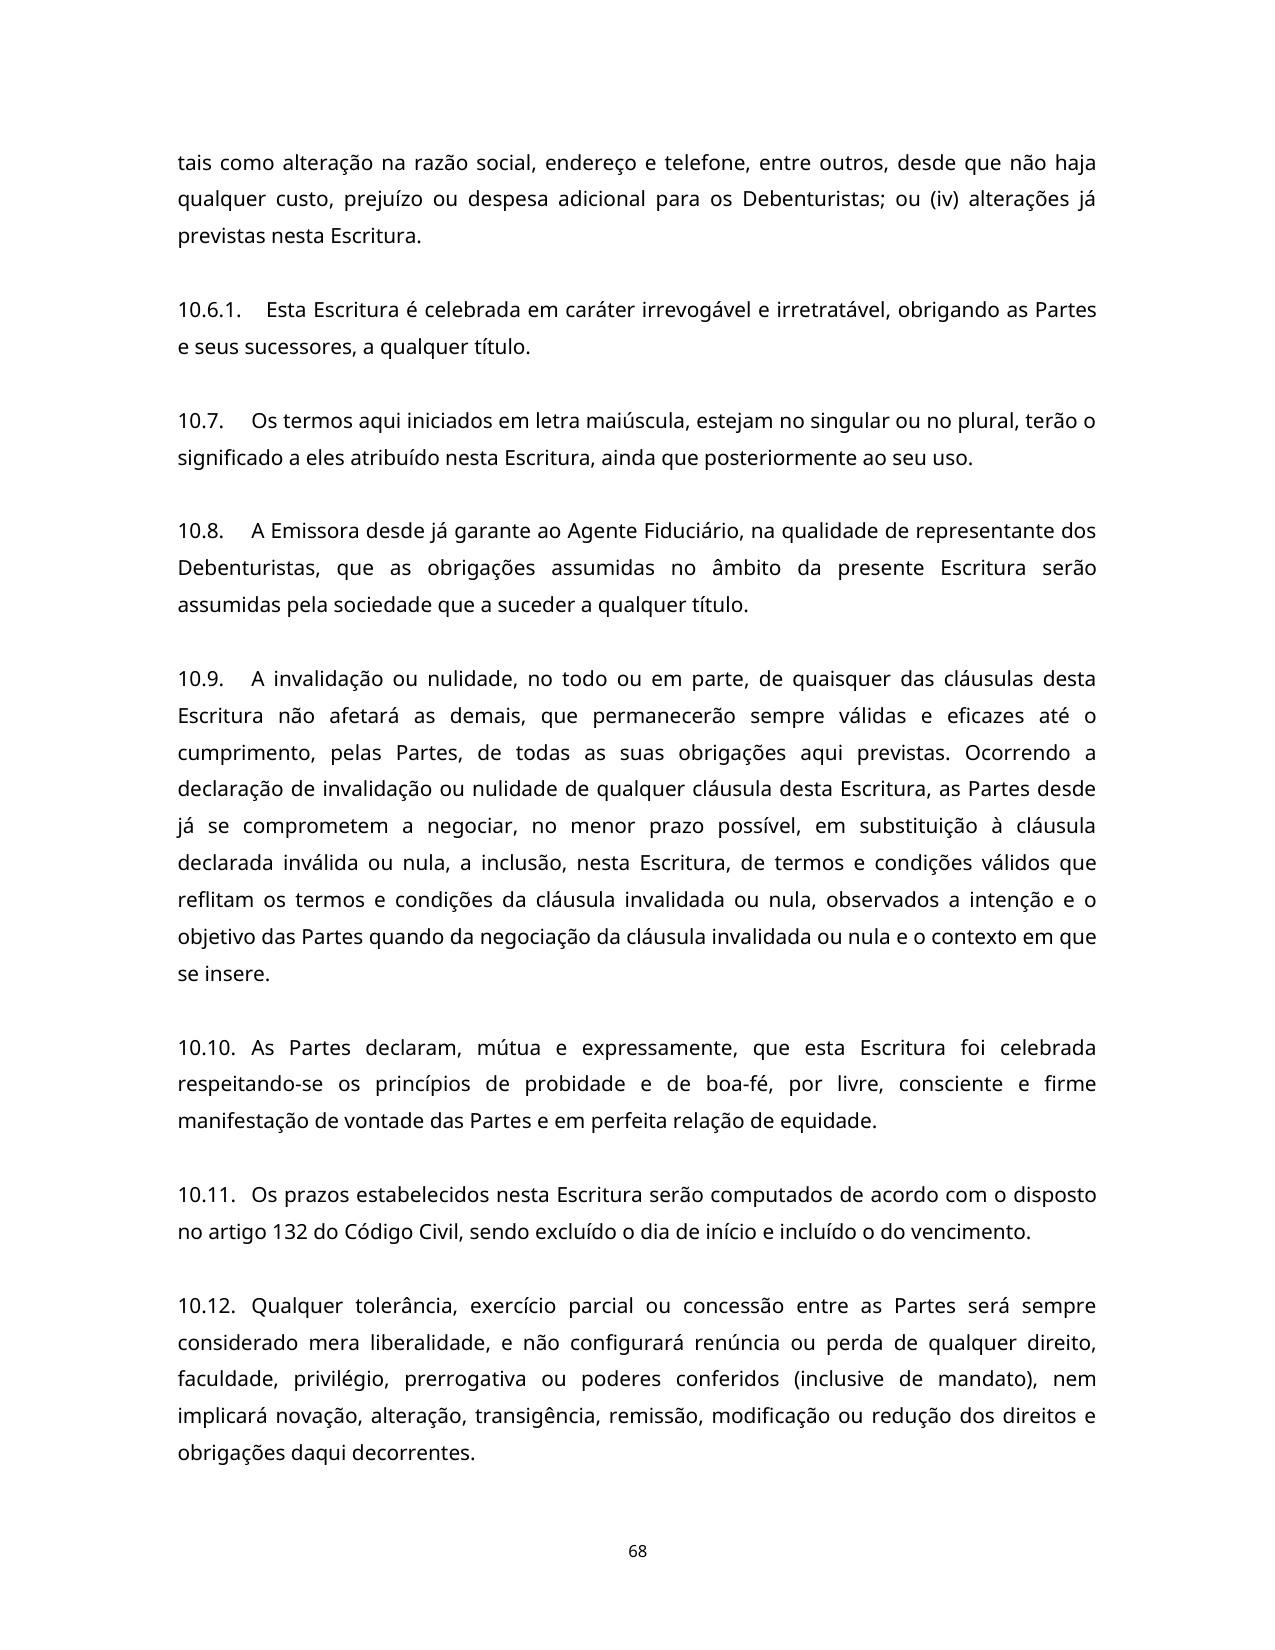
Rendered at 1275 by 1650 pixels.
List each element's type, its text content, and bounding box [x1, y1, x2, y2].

list Qualquer tolerância, exercício parcial ou concessão entre as Partes será sempre considerado mera liberalidade, e não configurará renúncia ou perda de qualquer direito, faculdade, privilégio, prerrogativa ou poderes conferidos (inclusive de mandato), nem implicará novação, alteração, transigência, remissão, modificação ou redução dos direitos e obrigações daqui decorrentes. [177, 1291, 1098, 1467]
list A Emissora desde já garante ao Agente Fiduciário, na qualidade de representante dos Debenturistas, que as obrigações assumidas no âmbito da presente Escritura serão assumidas pela sociedade que a suceder a qualquer título. [177, 516, 1098, 619]
list Os termos aqui iniciados em letra maiúscula, estejam no singular ou no plural, terão o significado a eles atribuído nesta Escritura, ainda que posteriormente ao seu uso. [177, 406, 1098, 471]
list Os prazos estabelecidos nesta Escritura serão computados de acordo com o disposto no artigo 132 do Código Civil, sendo excluído o dia de início e incluído o do vencimento. [177, 1180, 1098, 1246]
list As Partes declaram, mútua e expressamente, que esta Escritura foi celebrada respeitando-se os princípios de probidade e de boa-fé, por livre, consciente e firme manifestação de vontade das Partes e em perfeita relação de equidade. [177, 1033, 1098, 1135]
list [177, 148, 1098, 250]
list A invalidação ou nulidade, no todo ou em parte, de quaisquer das cláusulas desta Escritura não afetará as demais, que permanecerão sempre válidas e eficazes até o cumprimento, pelas Partes, de todas as suas obrigações aqui previstas. Ocorrendo a declaração de invalidação ou nulidade de qualquer cláusula desta Escritura, as Partes desde já se comprometem a negociar, no menor prazo possível, em substituição à cláusula declarada inválida ou nula, a inclusão, nesta Escritura, de termos e condições válidos que reflitam os termos e condições da cláusula invalidada ou nula, observados a intenção e o objetivo das Partes quando da negociação da cláusula invalidada ou nula e o contexto em que se insere. [177, 664, 1098, 987]
list Esta Escritura é celebrada em caráter irrevogável e irretratável, obrigando as Partes e seus sucessores, a qualquer título. [177, 295, 1098, 361]
